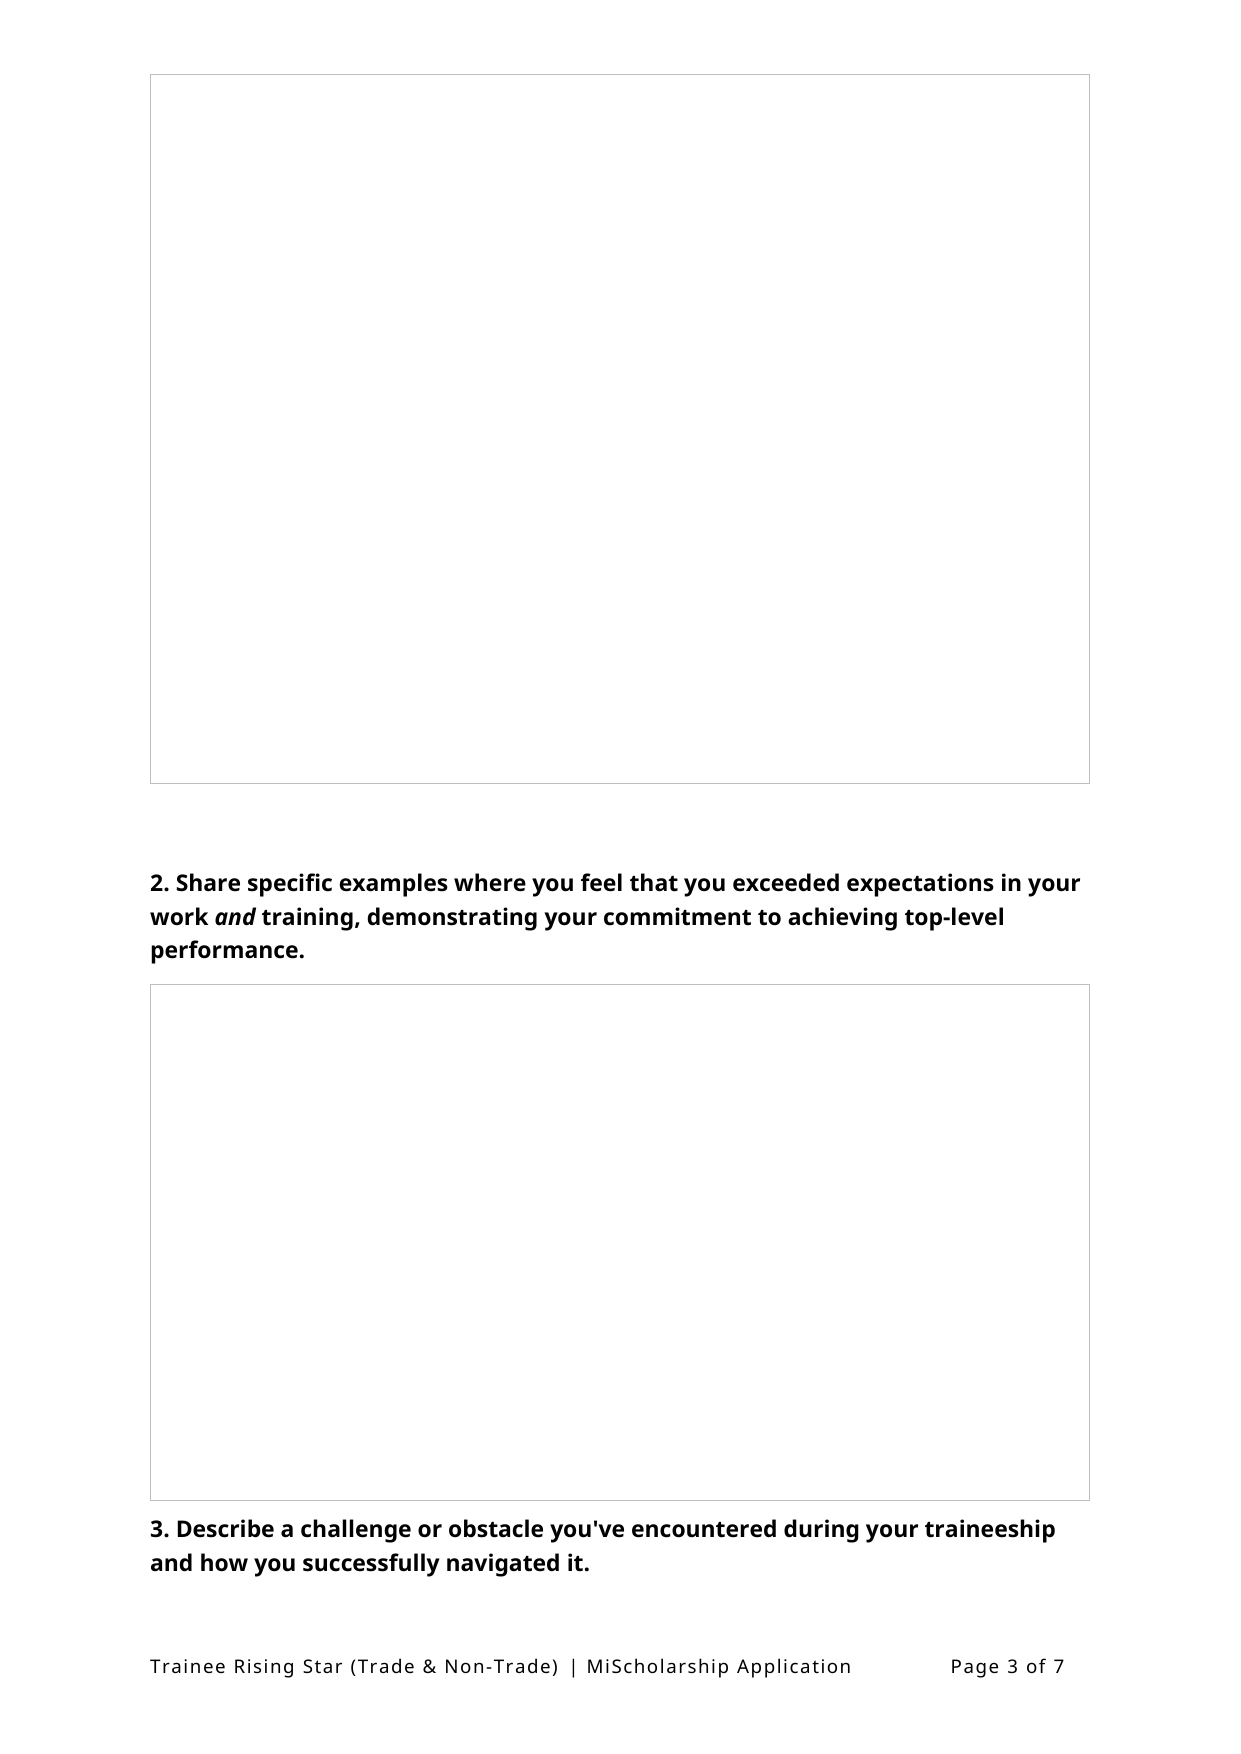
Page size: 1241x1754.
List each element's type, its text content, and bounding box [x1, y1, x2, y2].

text 2. Share specific examples where you feel that you exceeded expectations in your work and training, demonstrating your commitment to achieving top-level performance. [150, 867, 1090, 965]
table_header [151, 985, 1089, 1500]
table_header [151, 75, 1089, 783]
text 3. Describe a challenge or obstacle you've encountered during your traineeship and how you successfully navigated it. [150, 1513, 1090, 1578]
